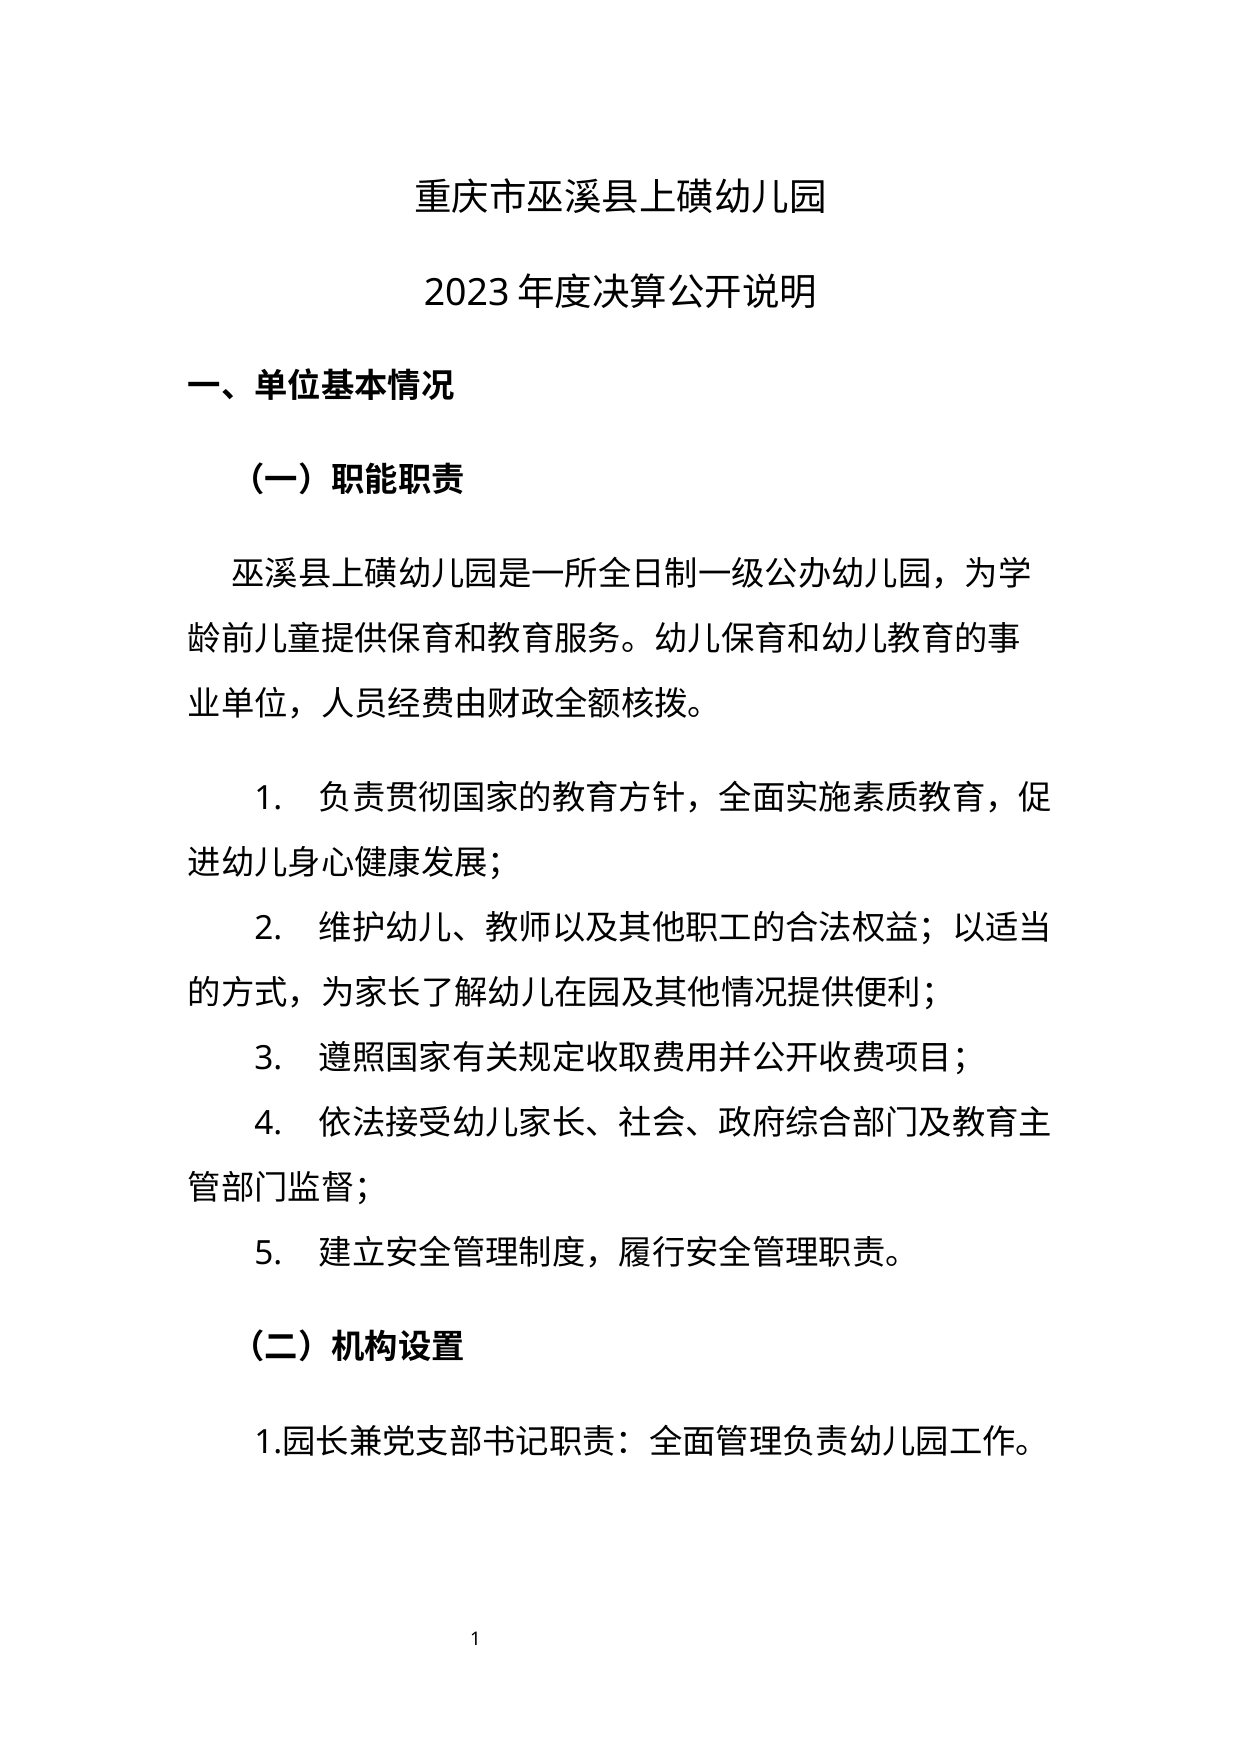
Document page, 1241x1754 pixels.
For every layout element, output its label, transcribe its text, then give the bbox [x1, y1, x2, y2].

list 负责贯彻国家的教育方针，全面实施素质教育，促进幼儿身心健康发展； [187, 763, 1053, 893]
list 建立安全管理制度，履行安全管理职责。 [187, 1218, 1053, 1283]
text （二）机构设置 [187, 1312, 1053, 1377]
list 遵照国家有关规定收取费用并公开收费项目； [187, 1023, 1053, 1088]
list 依法接受幼儿家长、社会、政府综合部门及教育主管部门监督； [187, 1088, 1053, 1218]
text 重庆市巫溪县上磺幼儿园 [187, 162, 1053, 227]
text （一）职能职责 [187, 444, 1053, 509]
text 2023年度决算公开说明 [187, 256, 1053, 321]
list 维护幼儿、教师以及其他职工的合法权益；以适当的方式，为家长了解幼儿在园及其他情况提供便利； [187, 893, 1053, 1023]
text 一、单位基本情况 [187, 350, 1053, 415]
text 巫溪县上磺幼儿园是一所全日制一级公办幼儿园，为学龄前儿童提供保育和教育服务。幼儿保育和幼儿教育的事业单位，人员经费由财政全额核拨。 [187, 539, 1053, 734]
text 1.园长兼党支部书记职责：全面管理负责幼儿园工作。 [187, 1406, 1053, 1471]
